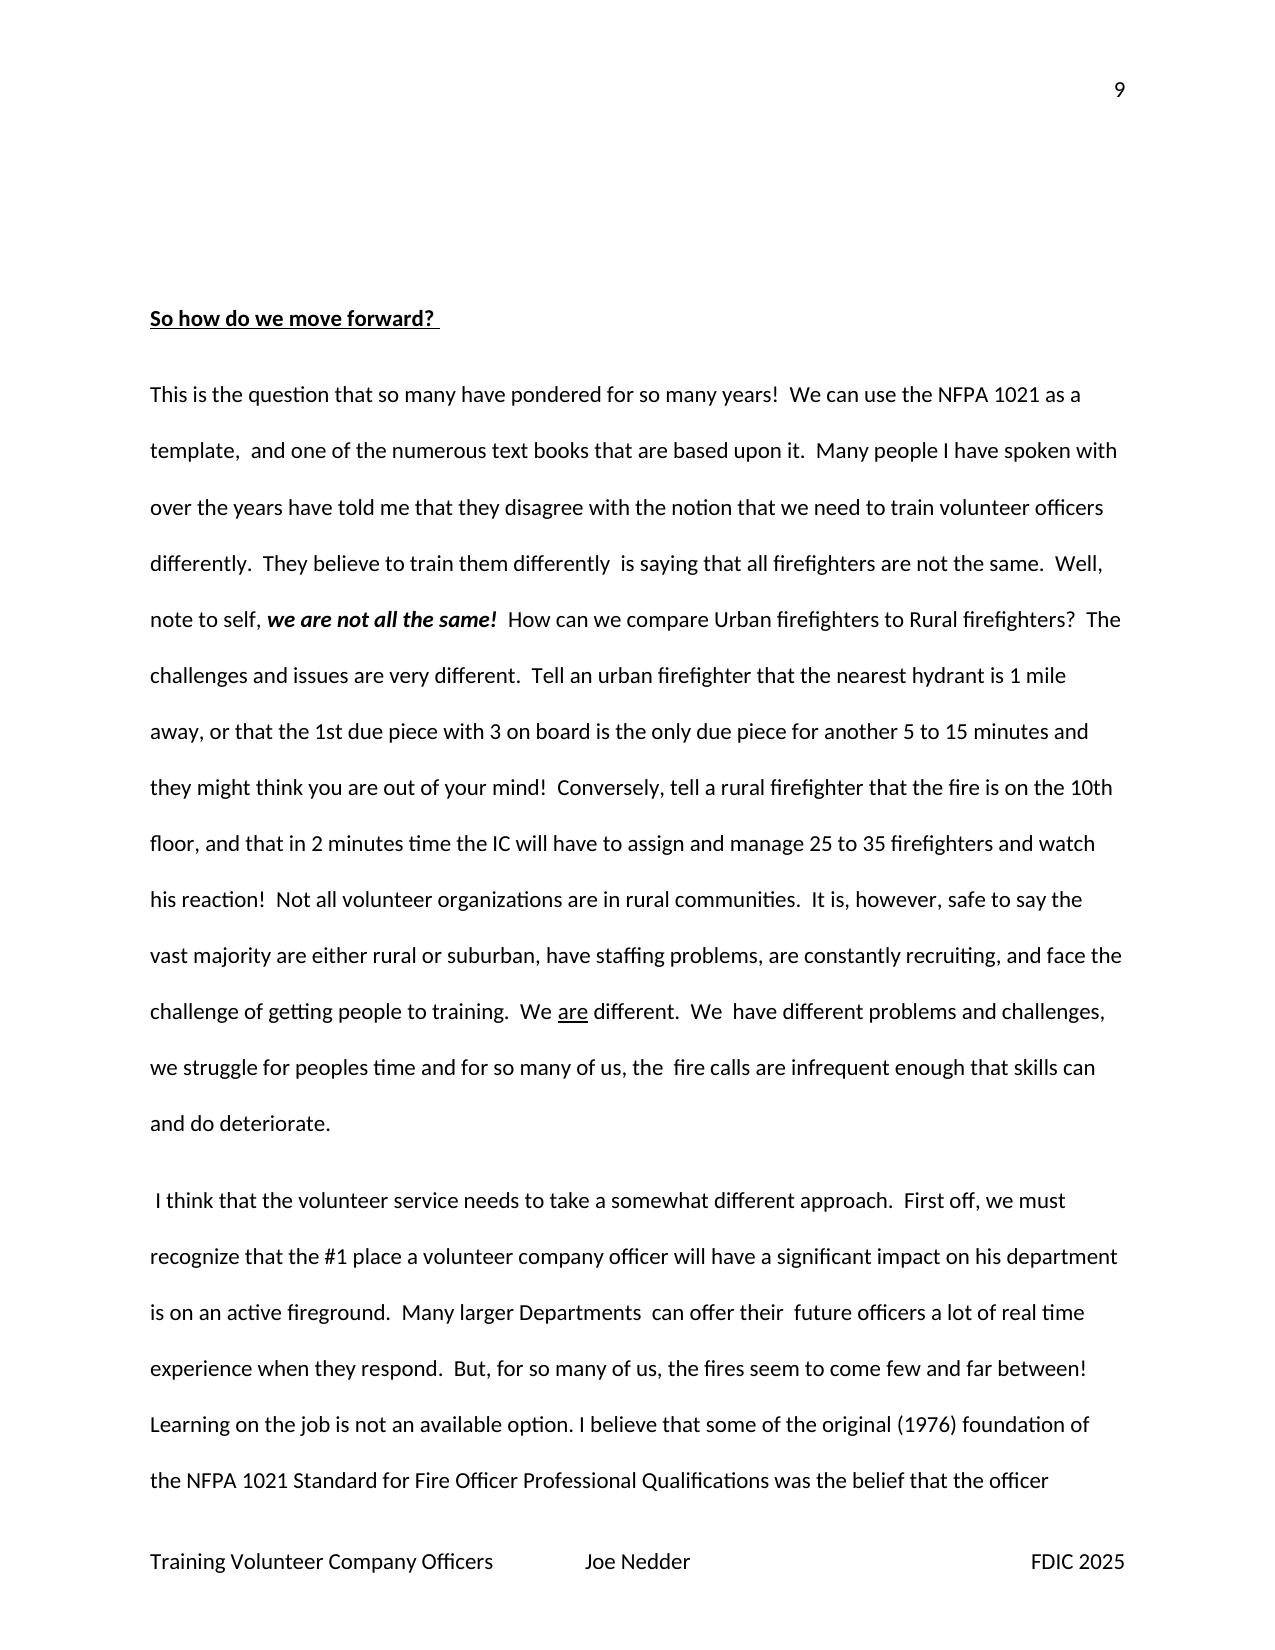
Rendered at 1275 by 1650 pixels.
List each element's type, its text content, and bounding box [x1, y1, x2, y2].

text This is the question that so many have pondered for so many years! We can use the NFPA 1021 as a template, and one of the numerous text books that are based upon it. Many people I have spoken with over the years have told me that they disagree with the notion that we need to train volunteer officers differently. They believe to train them differently is saying that all firefighters are not the same. Well, note to self, we are not all the same! How can we compare Urban firefighters to Rural firefighters? The challenges and issues are very different. Tell an urban firefighter that the nearest hydrant is 1 mile away, or that the 1st due piece with 3 on board is the only due piece for another 5 to 15 minutes and they might think you are out of your mind! Conversely, tell a rural firefighter that the fire is on the 10th floor, and that in 2 minutes time the IC will have to assign and manage 25 to 35 firefighters and watch his reaction! Not all volunteer organizations are in rural communities. It is, however, safe to say the vast majority are either rural or suburban, have staffing problems, are constantly recruiting, and face the challenge of getting people to training. We are different. We have different problems and challenges, we struggle for peoples time and for so many of us, the fire calls are infrequent enough that skills can and do deteriorate. [150, 381, 1125, 1137]
text So how do we move forward? [150, 304, 1125, 332]
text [150, 1186, 1125, 1494]
